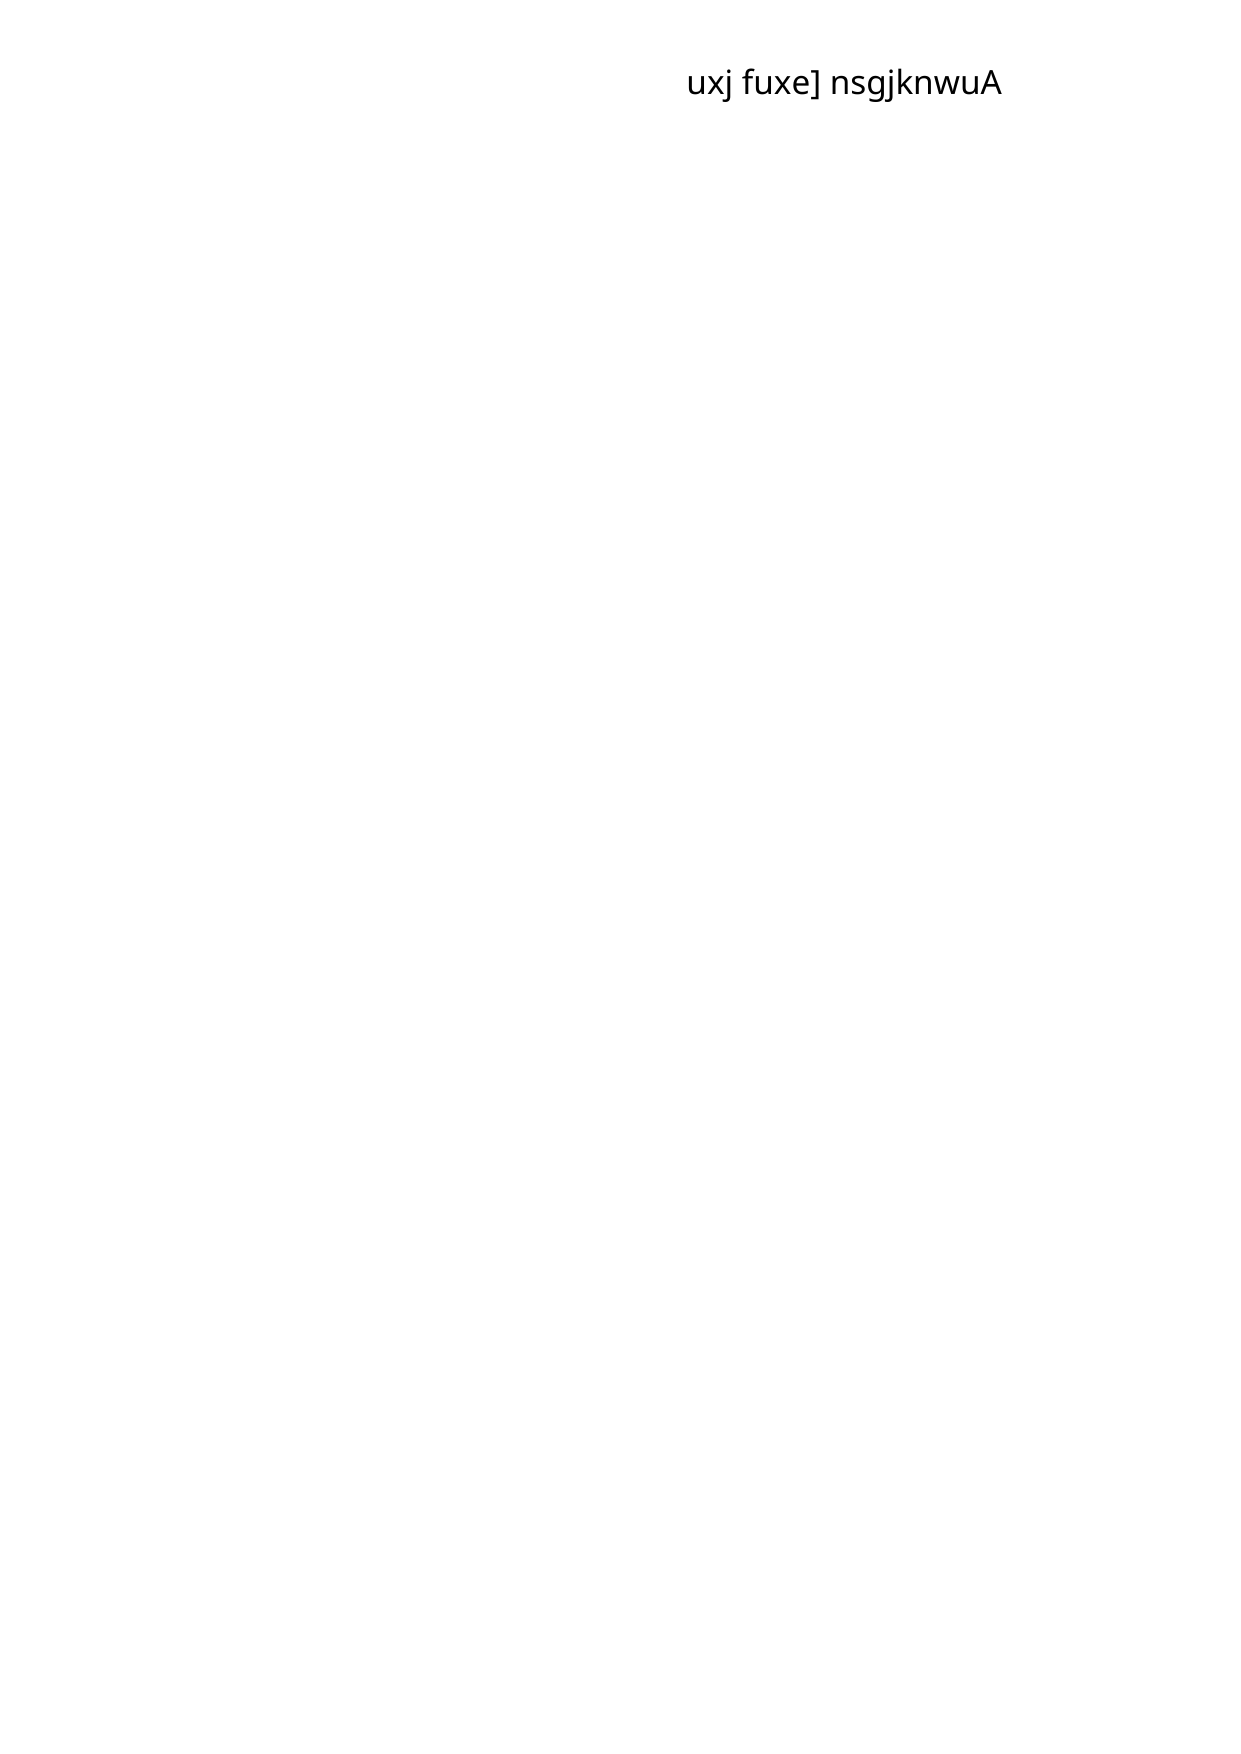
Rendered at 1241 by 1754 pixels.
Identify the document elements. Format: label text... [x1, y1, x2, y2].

text uxj fuxe] nsgjknwuA [150, 59, 1167, 104]
